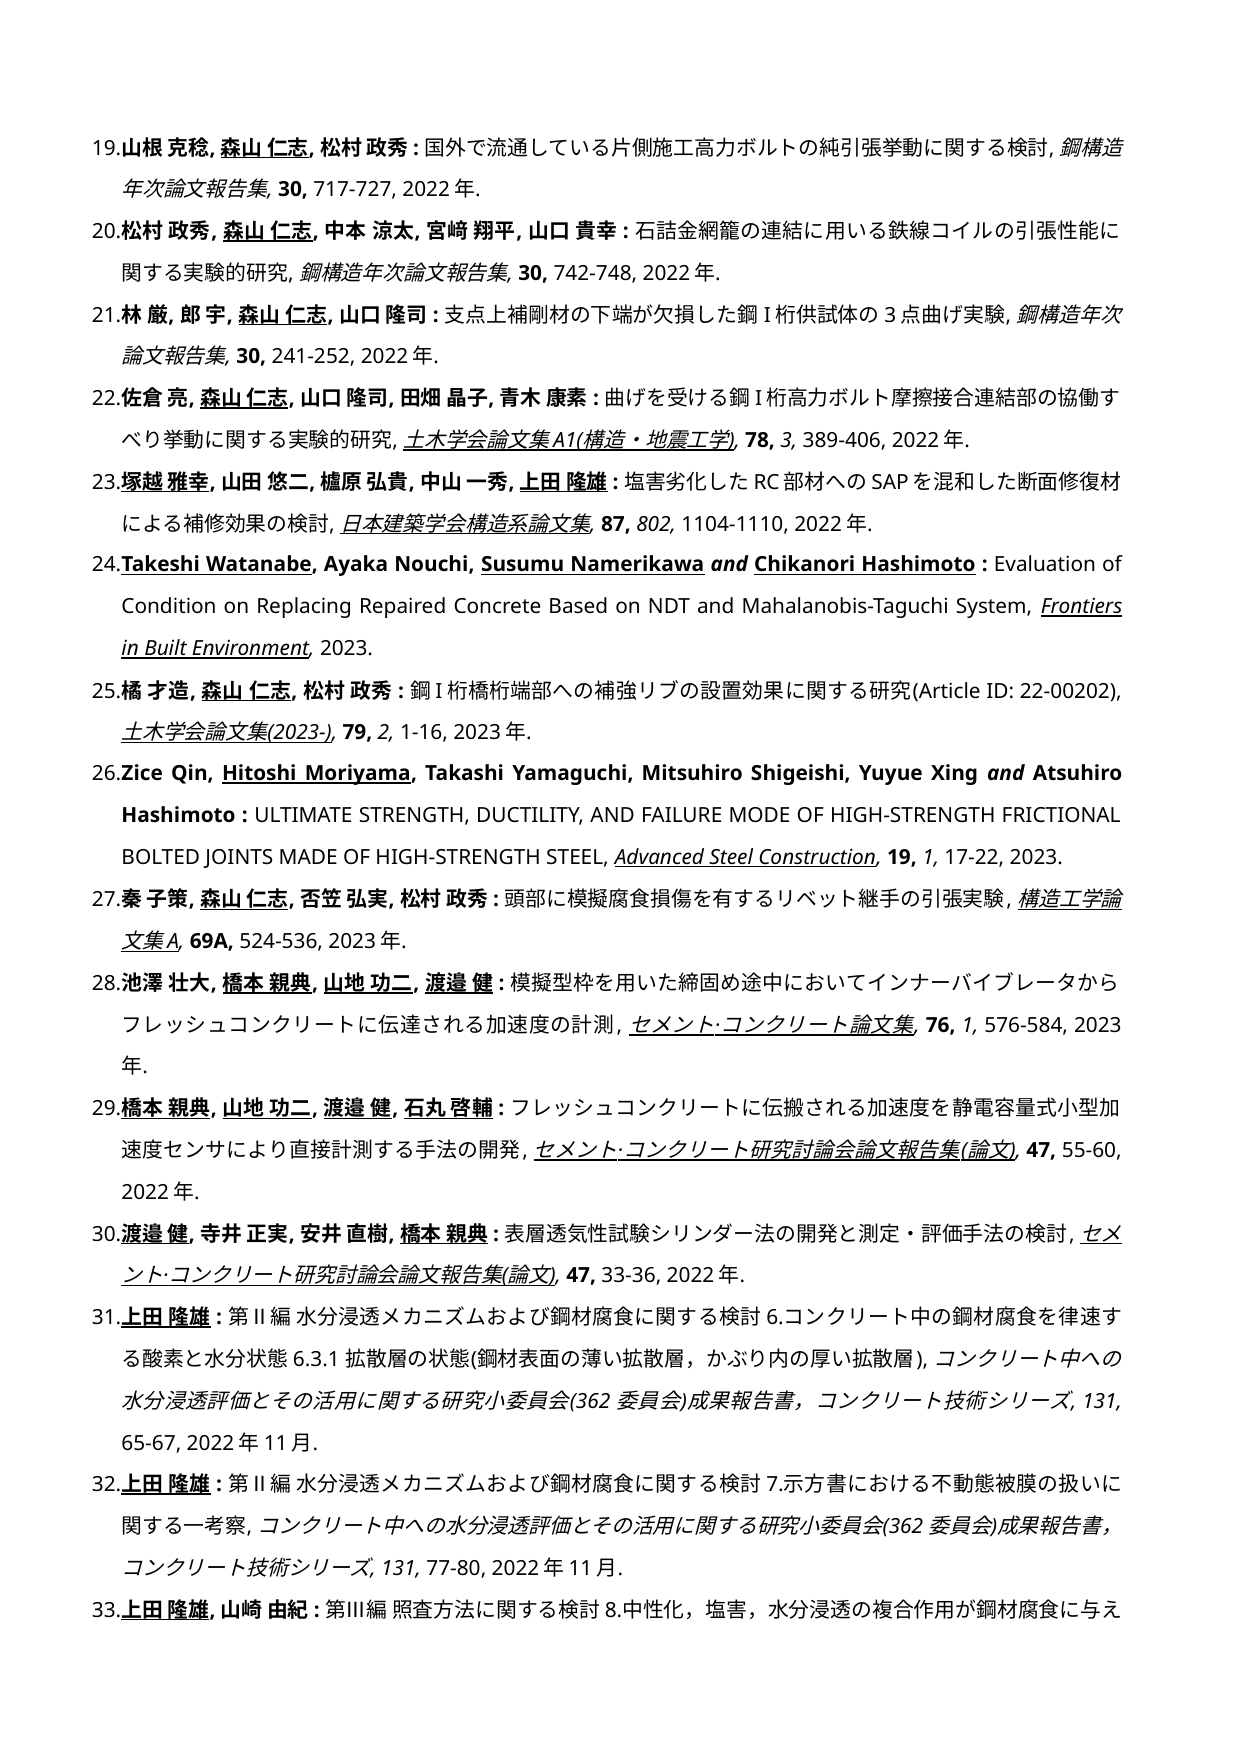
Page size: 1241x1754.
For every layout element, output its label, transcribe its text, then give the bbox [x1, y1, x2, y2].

list 橋本 親典, 山地 功二, 渡邉 健, 石丸 啓輔 : フレッシュコンクリートに伝搬される加速度を静電容量式小型加速度センサにより直接計測する手法の開発, セメント·コンクリート研究討論会論文報告集(論文), 47, 55-60, 2022年. [92, 1086, 1122, 1211]
list 林 厳, 郎 宇, 森山 仁志, 山口 隆司 : 支点上補剛材の下端が欠損した鋼I桁供試体の3点曲げ実験, 鋼構造年次論文報告集, 30, 241-252, 2022年. [92, 292, 1122, 376]
list 塚越 雅幸, 山田 悠二, 櫨原 弘貴, 中山 一秀, 上田 隆雄 : 塩害劣化したRC部材へのSAPを混和した断面修復材による補修効果の検討, 日本建築学会構造系論文集, 87, 802, 1104-1110, 2022年. [92, 459, 1122, 543]
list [92, 1587, 1122, 1629]
list Zice Qin, Hitoshi Moriyama, Takashi Yamaguchi, Mitsuhiro Shigeishi, Yuyue Xing and Atsuhiro Hashimoto : ULTIMATE STRENGTH, DUCTILITY, AND FAILURE MODE OF HIGH-STRENGTH FRICTIONAL BOLTED JOINTS MADE OF HIGH-STRENGTH STEEL, Advanced Steel Construction, 19, 1, 17-22, 2023. [92, 752, 1122, 877]
list 池澤 壮大, 橋本 親典, 山地 功二, 渡邉 健 : 模擬型枠を用いた締固め途中においてインナーバイブレータからフレッシュコンクリートに伝達される加速度の計測, セメント·コンクリート論文集, 76, 1, 576-584, 2023年. [92, 961, 1122, 1086]
list Takeshi Watanabe, Ayaka Nouchi, Susumu Namerikawa and Chikanori Hashimoto : Evaluation of Condition on Replacing Repaired Concrete Based on NDT and Mahalanobis-Taguchi System, Frontiers in Built Environment, 2023. [92, 543, 1122, 668]
list 橘 才造, 森山 仁志, 松村 政秀 : 鋼I桁橋桁端部への補強リブの設置効果に関する研究(Article ID: 22-00202), 土木学会論文集(2023-), 79, 2, 1-16, 2023年. [92, 668, 1122, 752]
list 山根 克稔, 森山 仁志, 松村 政秀 : 国外で流通している片側施工高力ボルトの純引張挙動に関する検討, 鋼構造年次論文報告集, 30, 717-727, 2022年. [92, 125, 1122, 209]
list 松村 政秀, 森山 仁志, 中本 涼太, 宮﨑 翔平, 山口 貴幸 : 石詰金網籠の連結に用いる鉄線コイルの引張性能に関する実験的研究, 鋼構造年次論文報告集, 30, 742-748, 2022年. [92, 209, 1122, 292]
list 秦 子策, 森山 仁志, 否笠 弘実, 松村 政秀 : 頭部に模擬腐食損傷を有するリベット継手の引張実験, 構造工学論文集A, 69A, 524-536, 2023年. [92, 877, 1122, 961]
list 渡邉 健, 寺井 正実, 安井 直樹, 橋本 親典 : 表層透気性試験シリンダー法の開発と測定・評価手法の検討, セメント·コンクリート研究討論会論文報告集(論文), 47, 33-36, 2022年. [92, 1211, 1122, 1295]
list 上田 隆雄 : 第Ⅱ編 水分浸透メカニズムおよび鋼材腐食に関する検討7.示方書における不動態被膜の扱いに関する一考察, コンクリート中への水分浸透評価とその活用に関する研究小委員会(362 委員会)成果報告書，コンクリート技術シリーズ, 131, 77-80, 2022年11月. [92, 1462, 1122, 1587]
list 上田 隆雄 : 第Ⅱ編 水分浸透メカニズムおよび鋼材腐食に関する検討6.コンクリート中の鋼材腐食を律速する酸素と水分状態6.3.1 拡散層の状態(鋼材表面の薄い拡散層，かぶり内の厚い拡散層), コンクリート中への水分浸透評価とその活用に関する研究小委員会(362 委員会)成果報告書，コンクリート技術シリーズ, 131, 65-67, 2022年11月. [92, 1295, 1122, 1462]
list 佐倉 亮, 森山 仁志, 山口 隆司, 田畑 晶子, 青木 康素 : 曲げを受ける鋼I桁高力ボルト摩擦接合連結部の協働すべり挙動に関する実験的研究, 土木学会論文集A1(構造・地震工学), 78, 3, 389-406, 2022年. [92, 376, 1122, 459]
